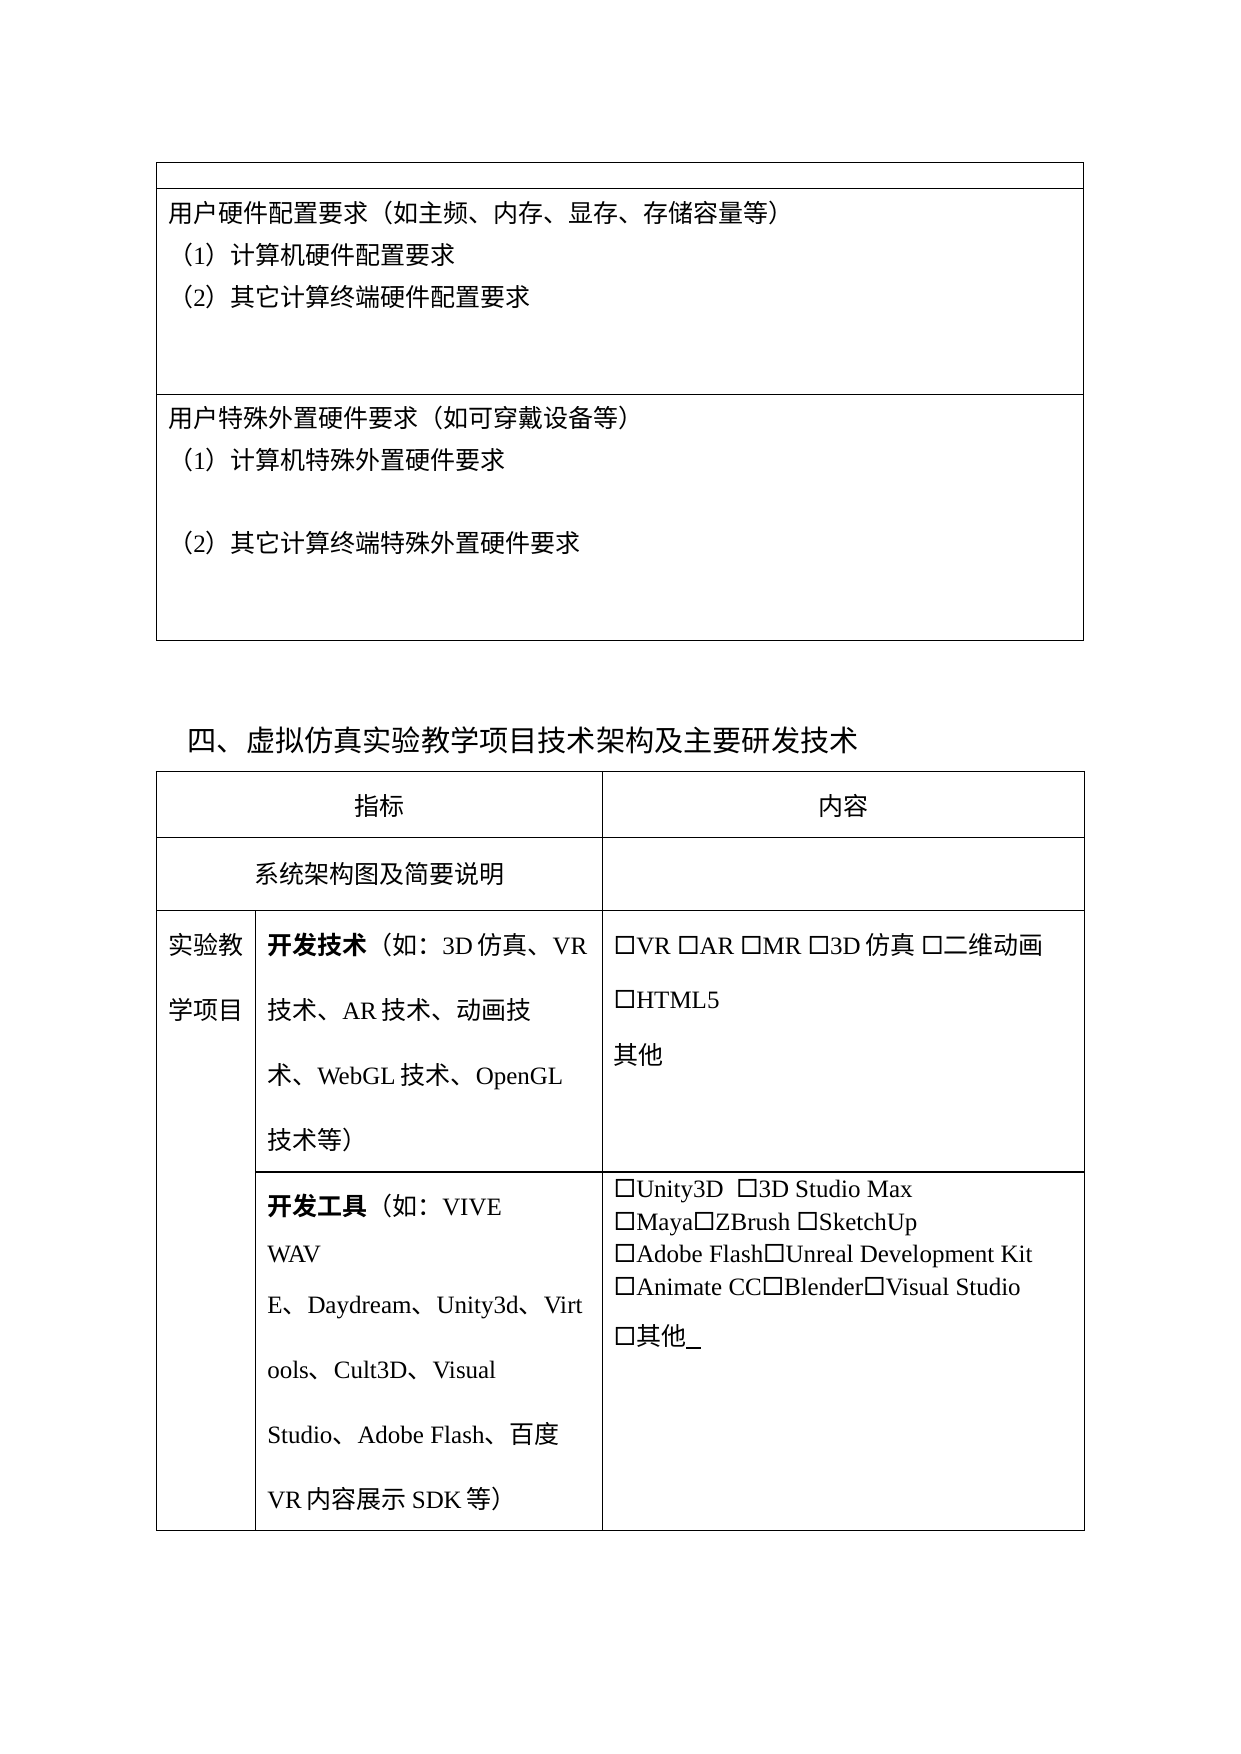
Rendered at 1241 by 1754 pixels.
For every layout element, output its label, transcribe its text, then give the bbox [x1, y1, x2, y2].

table_cell 用户硬件配置要求（如主频、内存、显存、存储容量等） （1）计算机硬件配置要求 （2）其它计算终端硬件配置要求 [157, 189, 1083, 393]
table_cell Unity3D 3D Studio Max MayaZBrush SketchUp Adobe FlashUnreal Development Kit Animate CCBlenderVisual Studio 其他 [603, 1173, 1084, 1530]
table_cell 开发技术（如：3D仿真、VR技术、AR技术、动画技术、WebGL技术、OpenGL技术等） [256, 911, 602, 1171]
table_header 内容 [603, 772, 1084, 837]
table_header 指标 [157, 772, 602, 837]
table_cell 开发工具（如：VIVE WAVE、Daydream、Unity3d、Virtools、Cult3D、Visual Studio、Adobe Flash、百度VR内容展示SDK等） [256, 1173, 602, 1530]
text 四、虚拟仿真实验教学项目技术架构及主要研发技术 [187, 706, 1053, 771]
table_cell [603, 838, 1084, 910]
table_cell VR AR MR 3D仿真 二维动画HTML5 其他 [603, 911, 1084, 1171]
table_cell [157, 163, 1083, 188]
table_cell 实验教学项目 [157, 911, 255, 1530]
table_cell 系统架构图及简要说明 [157, 838, 602, 910]
table_cell 用户特殊外置硬件要求（如可穿戴设备等） （1）计算机特殊外置硬件要求 （2）其它计算终端特殊外置硬件要求 [157, 395, 1083, 640]
